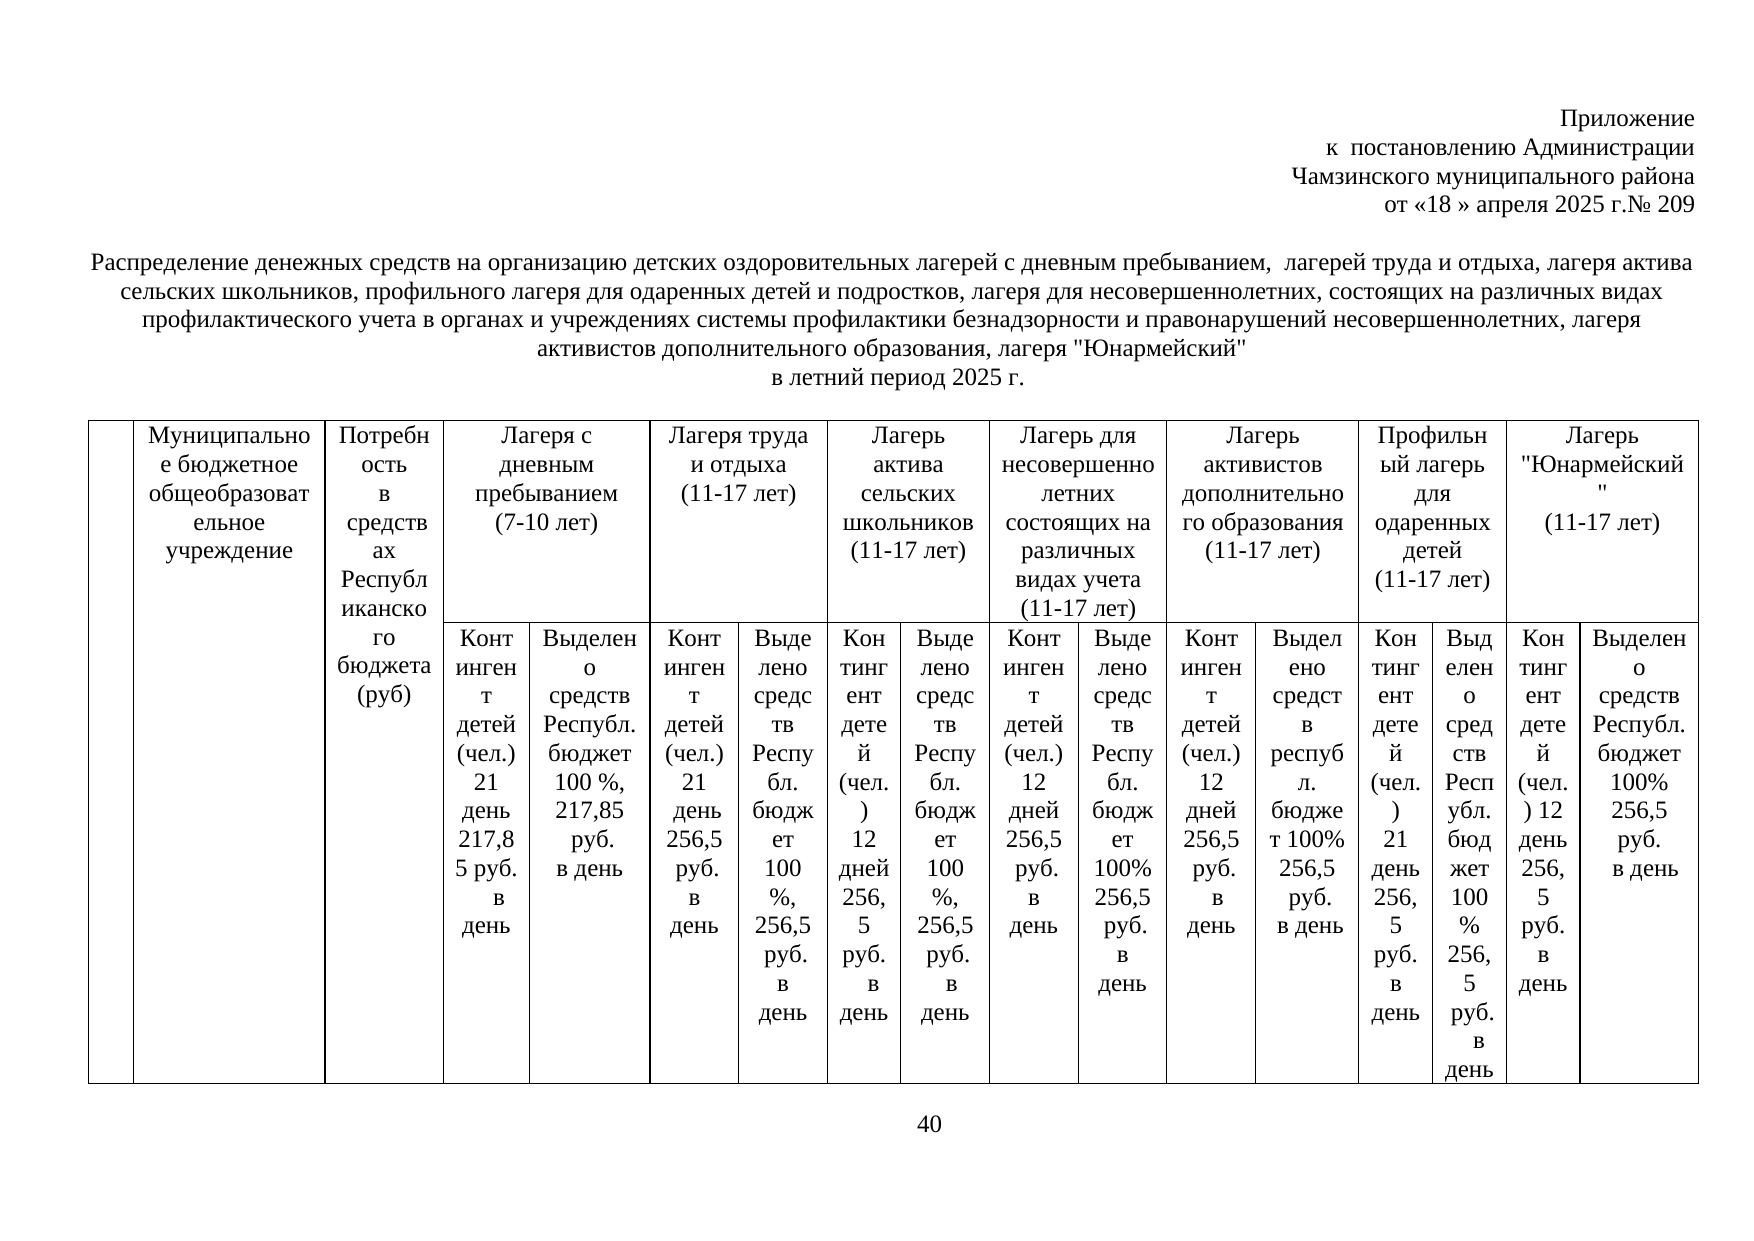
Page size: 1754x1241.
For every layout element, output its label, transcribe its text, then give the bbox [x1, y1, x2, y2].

table_cell Контингент детей (чел.) 12 дней 256,5 руб. в день [828, 623, 900, 1083]
text Приложение к постановлению Администрации Чамзинского муниципального района от «18 » апреля 2025 г.№ 209 [89, 103, 1695, 218]
table_header Профильный лагерь для одаренных детей (11-17 лет) [1359, 421, 1506, 622]
table_cell Контингент детей (чел.) 12 дней 256,5 руб. в день [1167, 623, 1255, 1083]
table_header Лагеря с дневным пребыванием (7-10 лет) [444, 421, 649, 622]
table_header Муниципальное бюджетное общеобразовательное учреждение [134, 421, 324, 1083]
text в летний период 2025 г. [89, 362, 1695, 391]
table_header Потребность в средствах Республиканского бюджета (руб) [326, 421, 443, 1083]
table_header Лагерь для несовершеннолетних состоящих на различных видах учета (11-17 лет) [990, 421, 1166, 622]
table_cell Контингент детей (чел.) 12 дней 256,5 руб. в день [990, 623, 1078, 1083]
table_cell Выделено средств Республ. бюджет 100 %, 217,85 руб. в день [530, 623, 649, 1083]
table_cell Контингент детей (чел.) 21 день 256,5 руб. в день [651, 623, 738, 1083]
table_header Лагерь актива сельских школьников (11-17 лет) [828, 421, 989, 622]
table_header Лагеря труда и отдыха (11-17 лет) [651, 421, 827, 622]
table_cell Выделено средств Республ. бюджет 100% 256,5 руб. в день [1433, 623, 1506, 1083]
table_cell Выделено средств Республ. бюджет 100 %, 256,5 руб. в день [901, 623, 989, 1083]
table_cell Выделено средств республ. бюджет 100% 256,5 руб. в день [1256, 623, 1358, 1083]
table_header [89, 421, 133, 1083]
table_cell Контингент детей (чел.) 12 день 256,5 руб. в день [1507, 623, 1579, 1083]
table_header Лагерь активистов дополнительного образования (11-17 лет) [1167, 421, 1358, 622]
table_cell Выделено средств Республ. бюджет 100 %, 256,5 руб. в день [739, 623, 827, 1083]
table_cell Контингент детей (чел.) 21 день 256,5 руб. в день [1359, 623, 1432, 1083]
table_cell Выделено средств Республ. бюджет 100% 256,5 руб. в день [1581, 623, 1698, 1083]
table_header Лагерь "Юнармейский" (11-17 лет) [1507, 421, 1698, 622]
table_cell Выделено средств Республ. бюджет 100% 256,5 руб. в день [1079, 623, 1166, 1083]
text Распределение денежных средств на организацию детских оздоровительных лагерей с дневным пребыванием, лагерей труда и отдыха, лагеря актива сельских школьников, профильного лагеря для одаренных детей и подростков, лагеря для несовершеннолетних, состоящих на различных видах профилактического учета в органах и учреждениях системы профилактики безнадзорности и правонарушений несовершеннолетних, лагеря активистов дополнительного образования, лагеря "Юнармейский" [89, 247, 1695, 362]
table_cell Контингент детей (чел.) 21 день 217,85 руб. в день [444, 623, 529, 1083]
